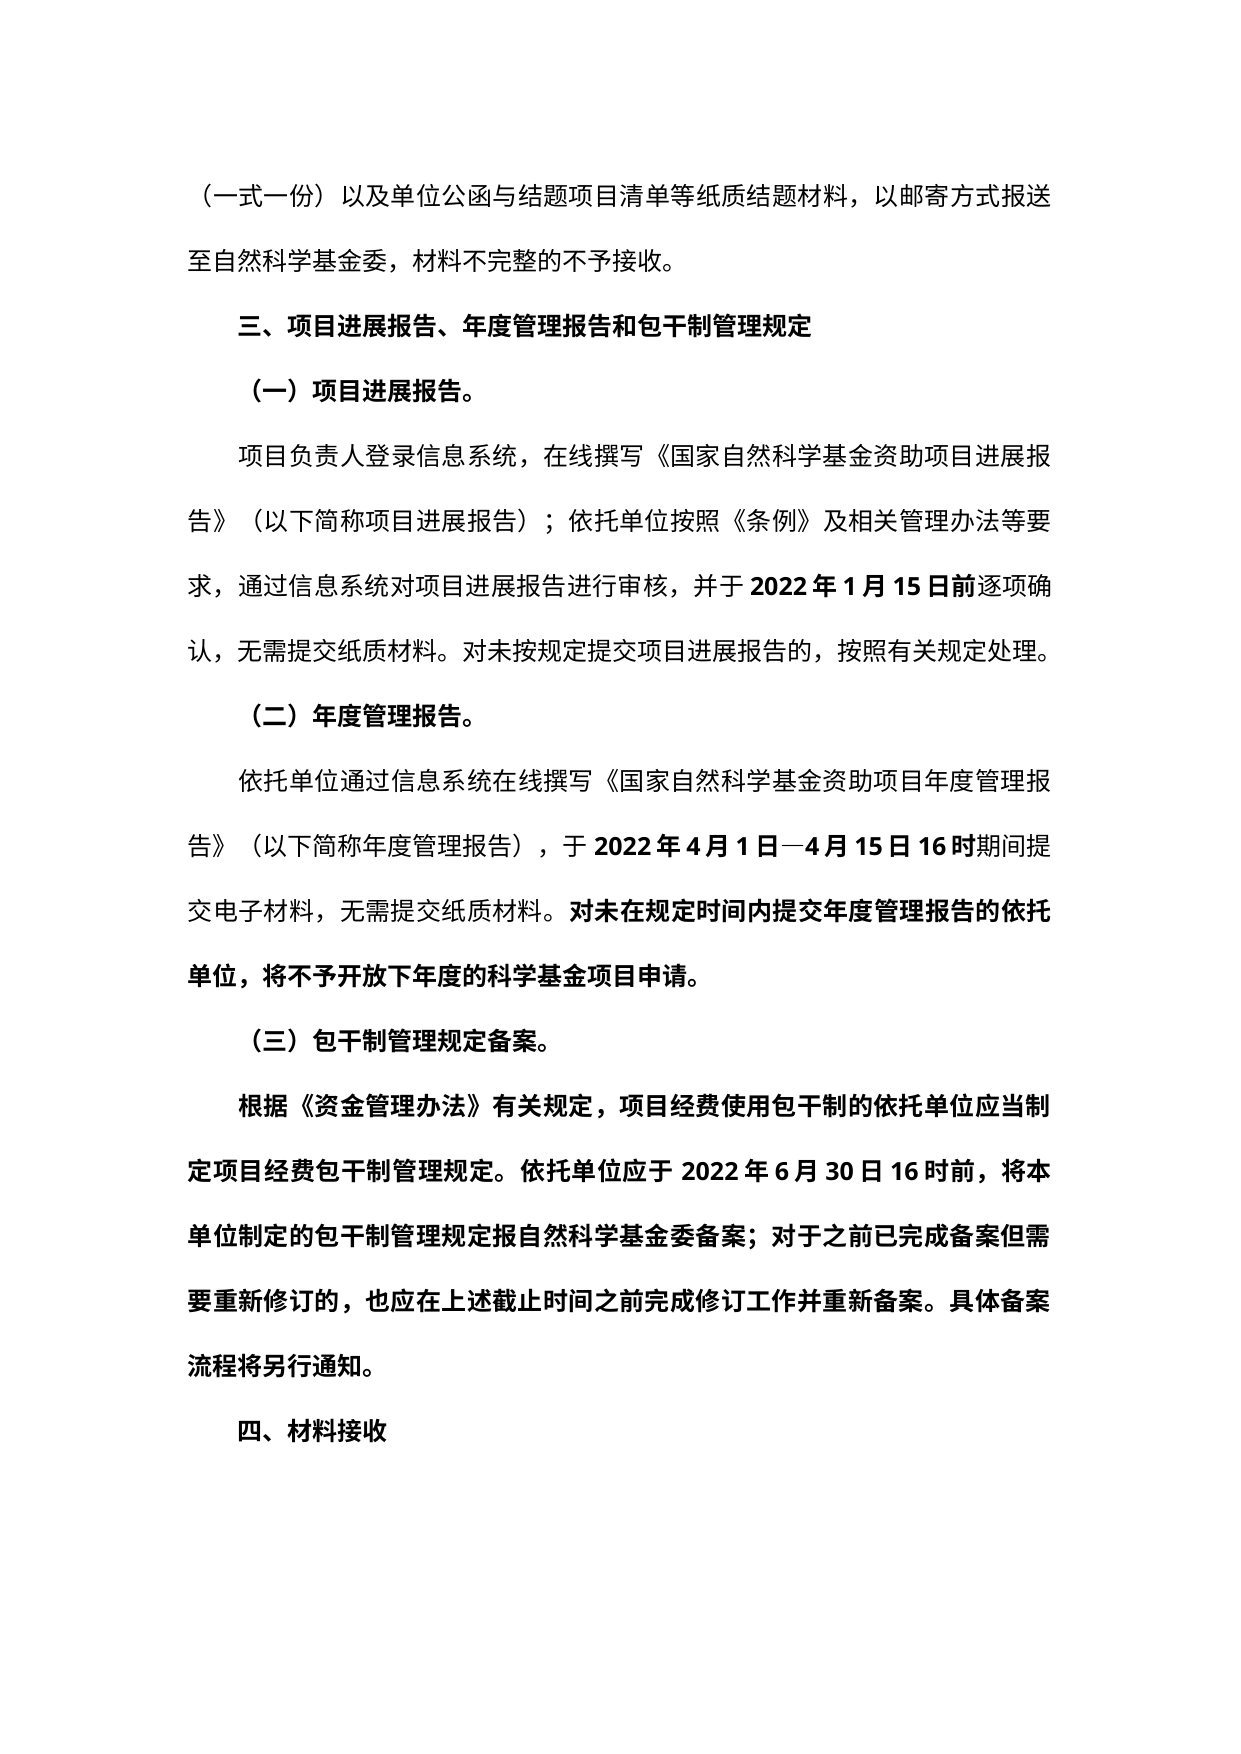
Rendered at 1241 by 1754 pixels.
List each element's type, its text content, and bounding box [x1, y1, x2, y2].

text （一）项目进展报告。 [187, 357, 1053, 422]
text 四、材料接收 [187, 1397, 1053, 1462]
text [187, 162, 1053, 292]
text 依托单位通过信息系统在线撰写《国家自然科学基金资助项目年度管理报告》（以下简称年度管理报告），于2022年4月1日—4月15日16时期间提交电子材料，无需提交纸质材料。对未在规定时间内提交年度管理报告的依托单位，将不予开放下年度的科学基金项目申请。 [187, 747, 1053, 1007]
text （二）年度管理报告。 [187, 682, 1053, 747]
text （三）包干制管理规定备案。 [187, 1007, 1053, 1072]
text 三、项目进展报告、年度管理报告和包干制管理规定 [187, 292, 1053, 357]
text 根据《资金管理办法》有关规定，项目经费使用包干制的依托单位应当制定项目经费包干制管理规定。依托单位应于2022年6月30日16时前，将本单位制定的包干制管理规定报自然科学基金委备案；对于之前已完成备案但需要重新修订的，也应在上述截止时间之前完成修订工作并重新备案。具体备案流程将另行通知。 [187, 1072, 1053, 1397]
text 项目负责人登录信息系统，在线撰写《国家自然科学基金资助项目进展报告》（以下简称项目进展报告）；依托单位按照《条例》及相关管理办法等要求，通过信息系统对项目进展报告进行审核，并于2022年1月15日前逐项确认，无需提交纸质材料。对未按规定提交项目进展报告的，按照有关规定处理。 [187, 422, 1053, 682]
